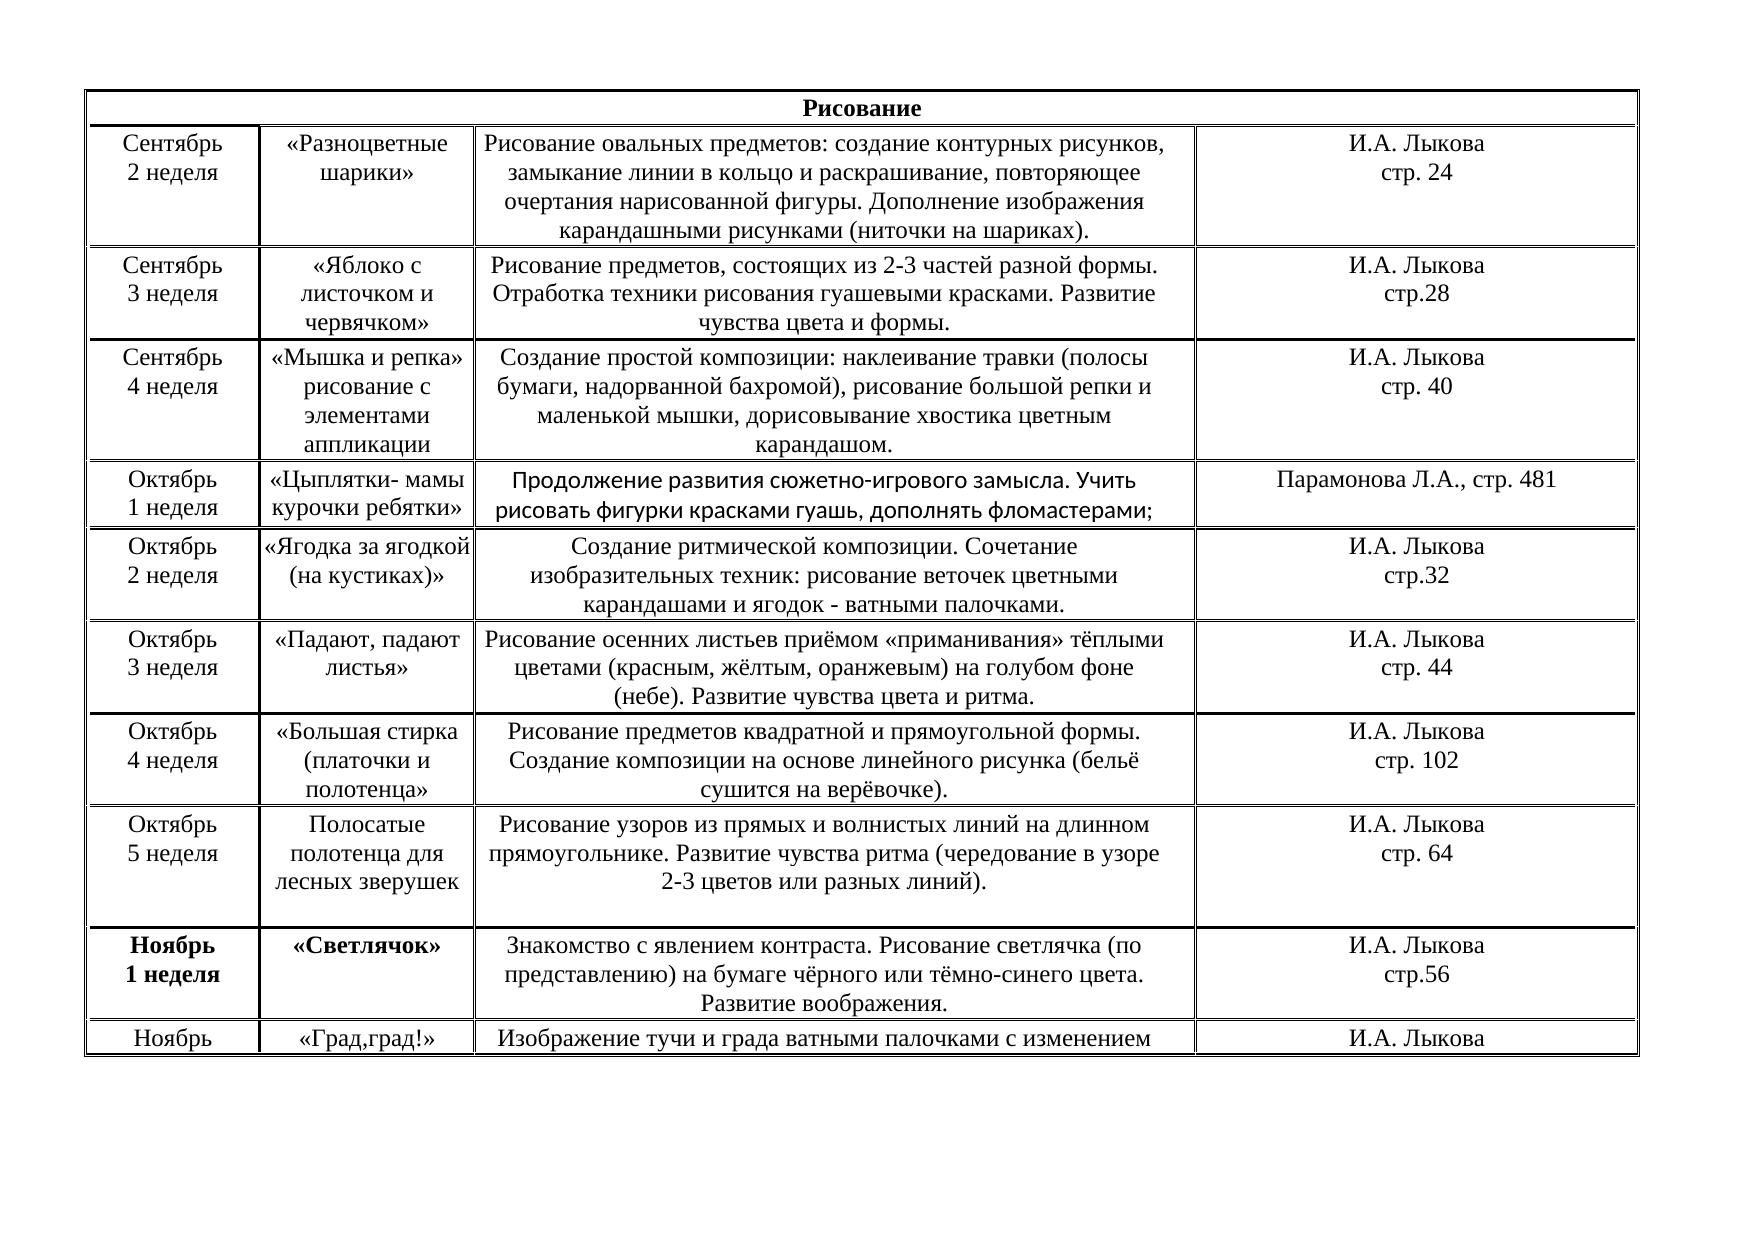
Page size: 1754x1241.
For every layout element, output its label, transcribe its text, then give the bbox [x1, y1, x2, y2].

table_cell И.А. Лыкова стр. 50 [1195, 1018, 1637, 1053]
table_cell И.А. Лыкова стр. 102 [1197, 712, 1637, 804]
table_cell Рисование узоров из прямых и волнистых линий на длинном прямоугольнике. Развитие чувства ритма (чередование в узоре 2-3 цветов или разных линий). [476, 807, 1194, 926]
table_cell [474, 1018, 1195, 1053]
table_cell Октябрь 1 неделя [87, 459, 259, 526]
table_cell «Град,град!» [260, 1021, 474, 1053]
table_cell «Разноцветные шарики» [261, 127, 473, 245]
table_cell Полосатые полотенца для лесных зверушек [261, 807, 473, 926]
table_cell И.А. Лыкова стр. 24 [1195, 124, 1638, 245]
table_cell «Ягодка за ягодкой (на кустиках)» [261, 530, 473, 619]
table_cell Ноябрь 2 неделя [87, 1018, 259, 1053]
table_cell «Цыплятки- мамы курочки ребятки» [261, 462, 473, 526]
table_cell Октябрь 3 неделя [87, 619, 259, 712]
table_cell Октябрь 5 неделя [87, 804, 259, 926]
table_cell И.А. Лыкова стр. 44 [1197, 619, 1637, 712]
table_cell Создание ритмической композиции. Сочетание изобразительных техник: рисование веточек цветными карандашами и ягодок - ватными палочками. [476, 530, 1194, 619]
table_cell И.А. Лыкова стр.32 [1195, 526, 1638, 619]
table_cell «Большая стирка (платочки и полотенца» [261, 715, 473, 804]
table_cell Рисование предметов, состоящих из 2-3 частей разной формы. Отработка техники рисования гуашевыми красками. Развитие чувства цвета и формы. [476, 248, 1194, 338]
table_cell Сентябрь 2 неделя [87, 124, 258, 245]
table_cell Октябрь 2 неделя [85, 526, 259, 619]
table_cell И.А. Лыкова стр. 64 [1197, 804, 1637, 926]
table_cell Ноябрь 1 неделя [85, 926, 258, 1018]
table_cell И.А. Лыкова стр. 40 [1197, 338, 1637, 459]
table_cell И.А. Лыкова стр.56 [1197, 926, 1638, 1018]
table_cell Знакомство с явлением контраста. Рисование светлячка (по представлению) на бумаге чёрного или тёмно-синего цвета. Развитие воображения. [476, 929, 1194, 1018]
table_cell «Светлячок» [261, 929, 473, 1018]
table_cell Продолжение развития сюжетно-игрового замысла. Учить рисовать фигурки красками гуашь, дополнять фломастерами; [476, 462, 1194, 526]
table_cell Рисование [87, 92, 1637, 124]
table_cell «Яблоко с листочком и червячком» [261, 248, 473, 338]
table_cell Сентябрь 3 неделя [87, 245, 259, 338]
table_cell Сентябрь 4 неделя [87, 338, 258, 459]
table_cell Рисование овальных предметов: создание контурных рисунков, замыкание линии в кольцо и раскрашивание, повторяющее очертания нарисованной фигуры. Дополнение изображения карандашными рисунками (ниточки на шариках). [476, 127, 1194, 245]
table_cell Рисование осенних листьев приёмом «приманивания» тёплыми цветами (красным, жёлтым, оранжевым) на голубом фоне (небе). Развитие чувства цвета и ритма. [476, 622, 1194, 712]
table_cell И.А. Лыкова стр.28 [1197, 245, 1637, 338]
table_cell «Падают, падают листья» [261, 622, 473, 712]
table_cell Парамонова Л.А., стр. 481 [1197, 459, 1637, 526]
table_cell Рисование предметов квадратной и прямоугольной формы. Создание композиции на основе линейного рисунка (бельё сушится на верёвочке). [476, 715, 1194, 804]
table_cell Октябрь 4 неделя [87, 712, 258, 804]
table_cell Создание простой композиции: наклеивание травки (полосы бумаги, надорванной бахромой), рисование большой репки и маленькой мышки, дорисовывание хвостика цветным карандашом. [476, 341, 1194, 459]
table_cell «Мышка и репка» рисование с элементами аппликации [261, 341, 473, 459]
